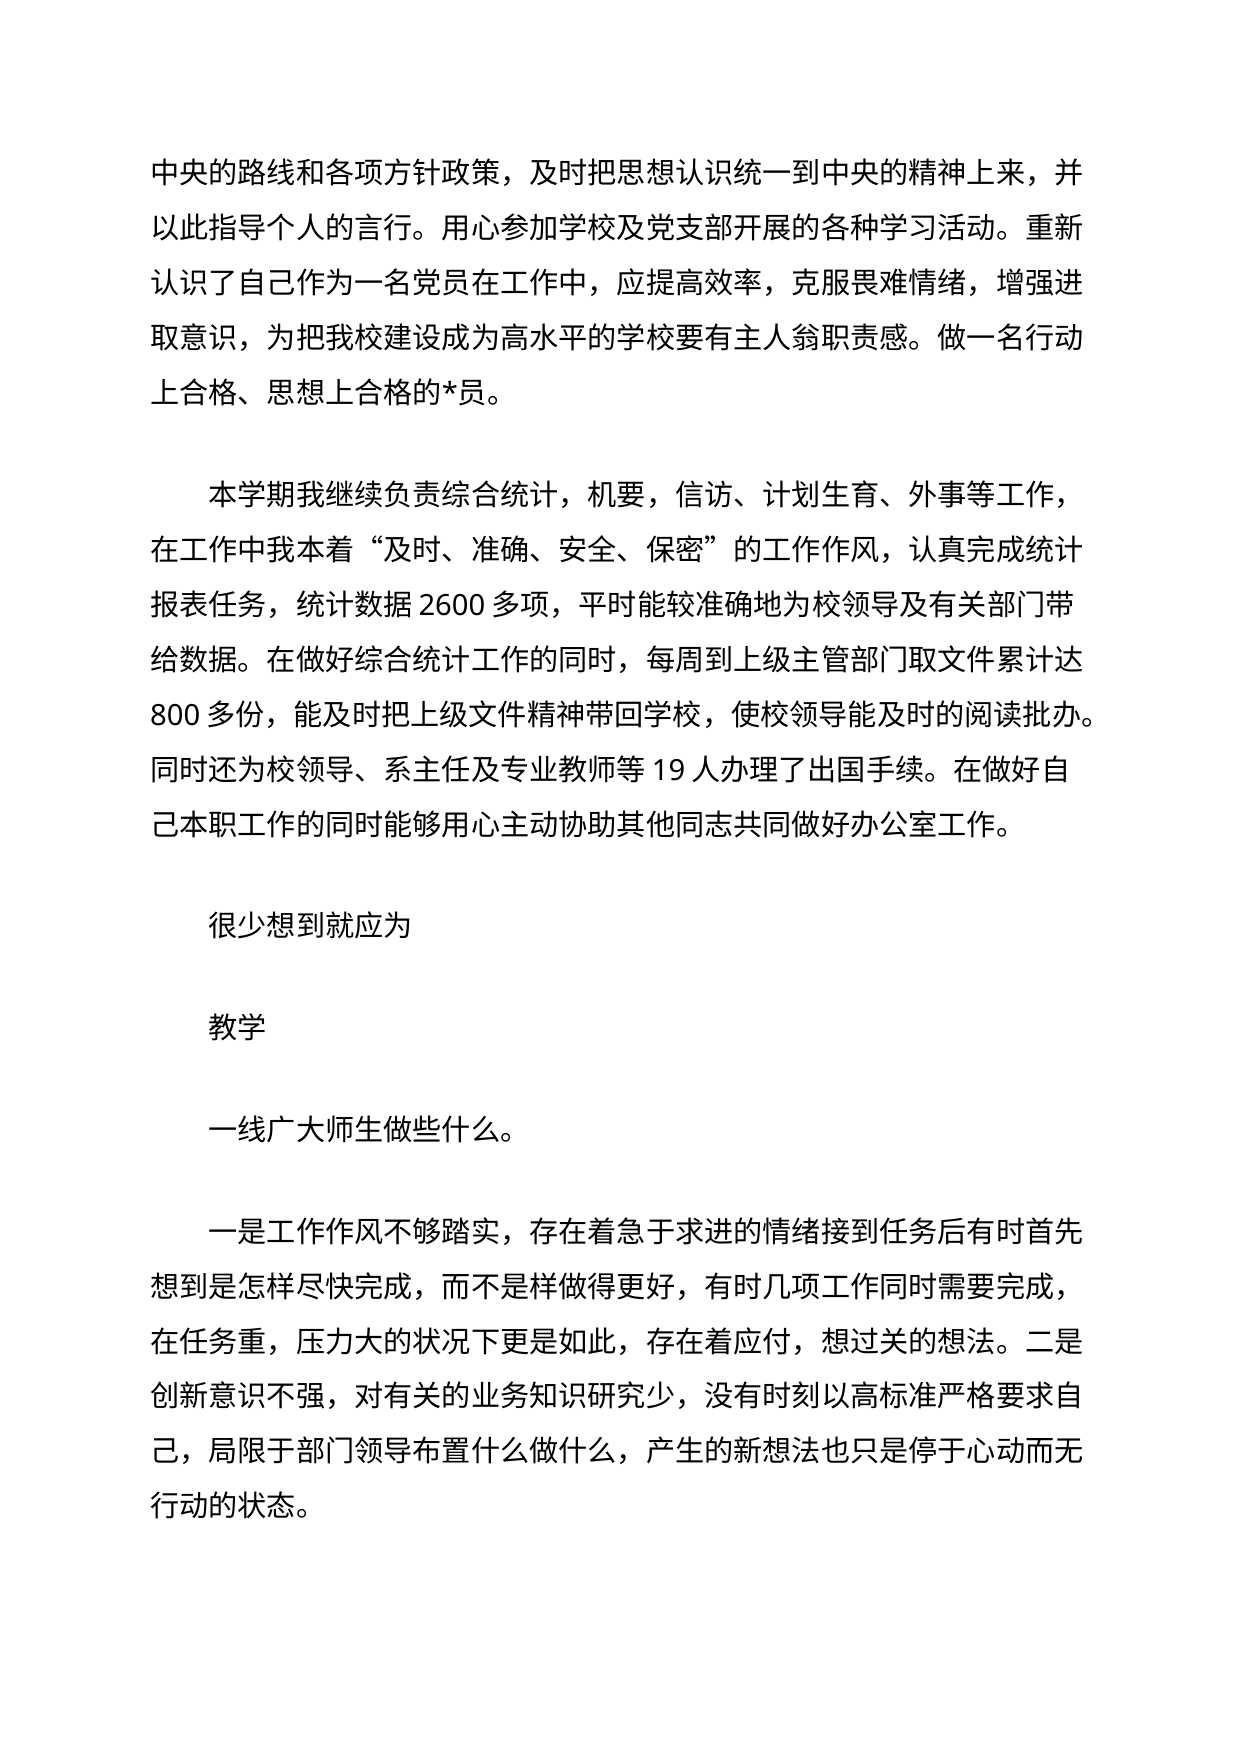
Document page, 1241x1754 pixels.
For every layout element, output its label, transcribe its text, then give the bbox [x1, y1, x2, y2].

text 很少想到就应为 [150, 903, 1090, 945]
text 本学期我继续负责综合统计，机要，信访、计划生育、外事等工作，在工作中我本着“及时、准确、安全、保密”的工作作风，认真完成统计报表任务，统计数据2600多项，平时能较准确地为校领导及有关部门带给数据。在做好综合统计工作的同时，每周到上级主管部门取文件累计达800多份，能及时把上级文件精神带回学校，使校领导能及时的阅读批办。同时还为校领导、系主任及专业教师等19人办理了出国手续。在做好自己本职工作的同时能够用心主动协助其他同志共同做好办公室工作。 [150, 472, 1090, 843]
text 一是工作作风不够踏实，存在着急于求进的情绪接到任务后有时首先想到是怎样尽快完成，而不是样做得更好，有时几项工作同时需要完成，在任务重，压力大的状况下更是如此，存在着应付，想过关的想法。二是创新意识不强，对有关的业务知识研究少，没有时刻以高标准严格要求自己，局限于部门领导布置什么做什么，产生的新想法也只是停于心动而无行动的状态。 [150, 1208, 1090, 1525]
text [150, 150, 1090, 412]
text 教学 [150, 1005, 1090, 1047]
text 一线广大师生做些什么。 [150, 1107, 1090, 1149]
